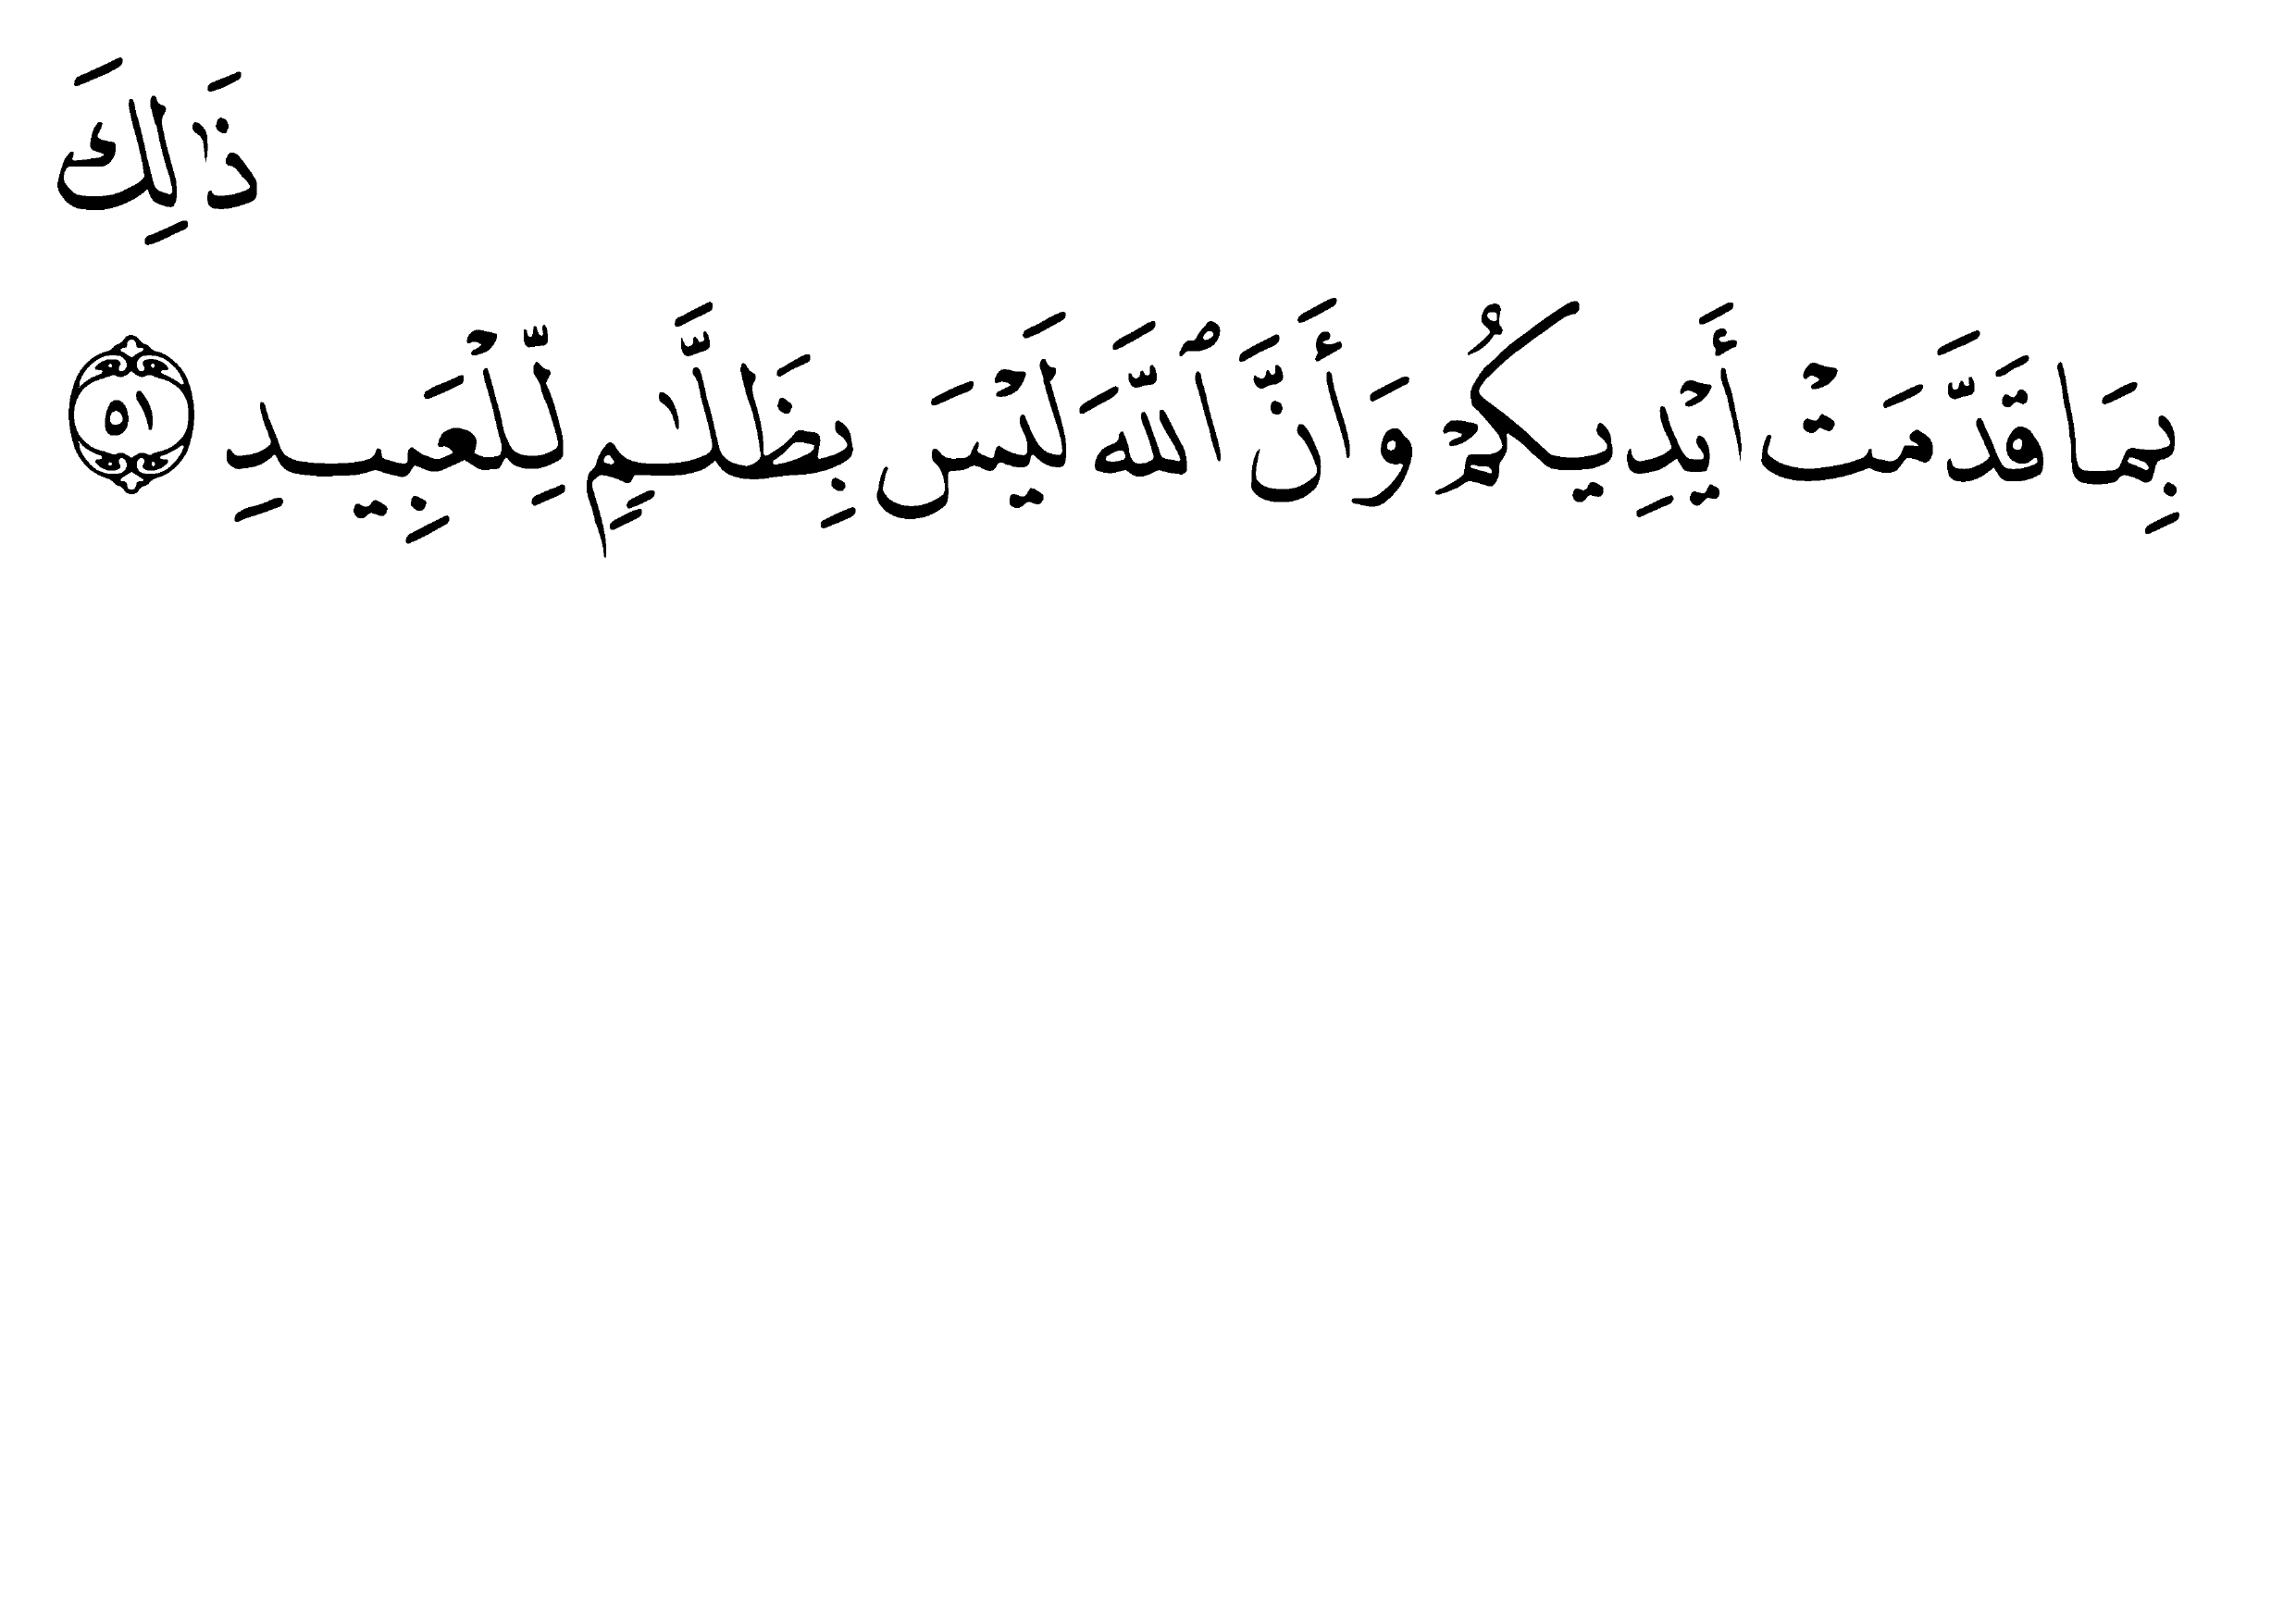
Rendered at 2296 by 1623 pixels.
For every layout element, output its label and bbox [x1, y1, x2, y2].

picture [57, 57, 2179, 558]
